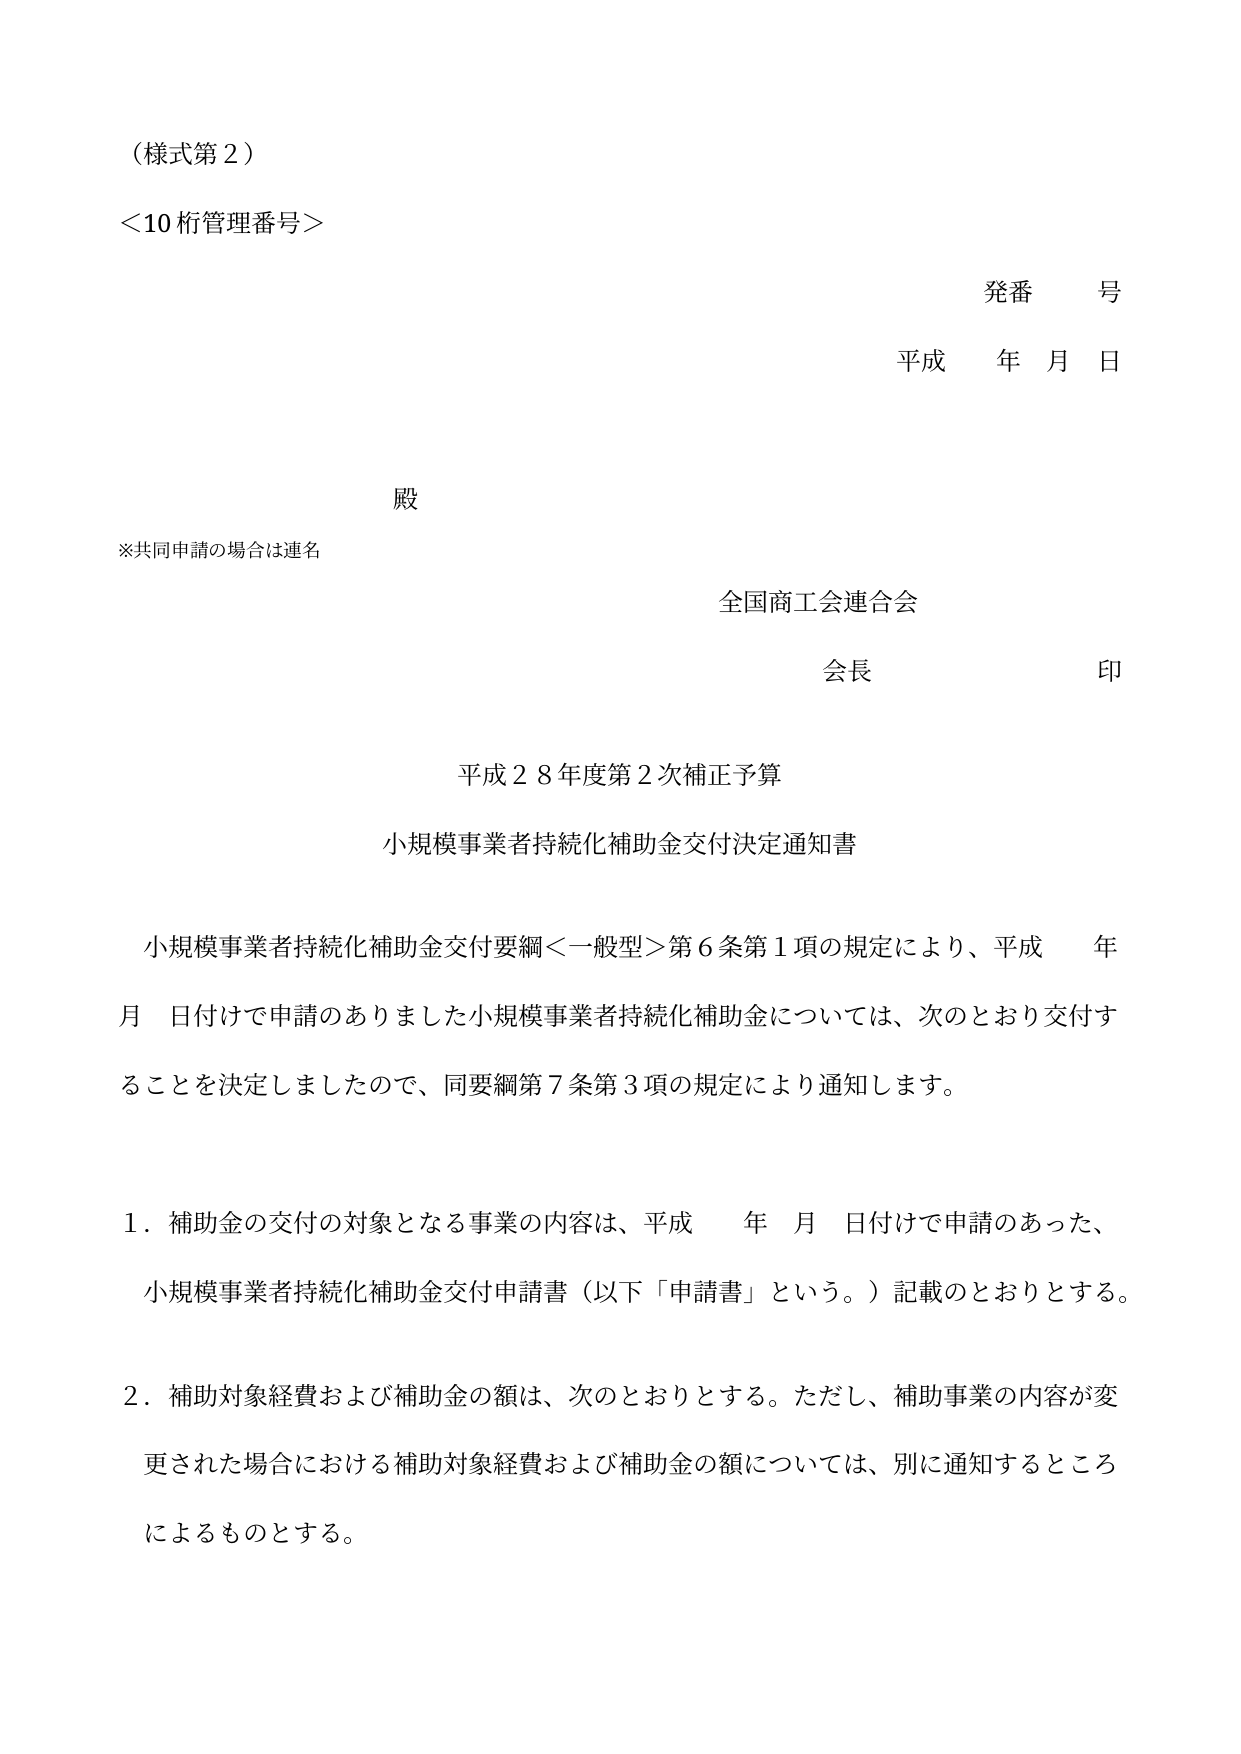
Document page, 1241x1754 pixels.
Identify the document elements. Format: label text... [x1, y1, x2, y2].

text 小規模事業者持続化補助金交付決定通知書 [118, 808, 1122, 877]
text 平成２８年度第２次補正予算 [118, 739, 1122, 808]
text 殿 [118, 463, 1122, 532]
text 発番 号 [118, 256, 1122, 325]
text 全国商工会連合会 [118, 567, 1122, 636]
text 小規模事業者持続化補助金交付要綱＜一般型＞第６条第１項の規定により、平成 年 月 日付けで申請のありました小規模事業者持続化補助金については、次のとおり交付することを決定しましたので、同要綱第７条第３項の規定により通知します。 [118, 911, 1122, 1118]
text ＜10桁管理番号＞ [118, 187, 1122, 256]
text 小規模事業者持続化補助金交付申請書（以下「申請書」という。）記載のとおりとする。 [118, 1256, 1122, 1325]
text １．補助金の交付の対象となる事業の内容は、平成 年 月 日付けで申請のあった、 [118, 1187, 1122, 1256]
text （様式第２） [118, 118, 1122, 187]
text ※共同申請の場合は連名 [118, 532, 1122, 567]
text 会長 印 [118, 636, 1122, 704]
text 平成 年 月 日 [118, 325, 1122, 394]
text によるものとする。 [118, 1498, 1122, 1567]
text ２．補助対象経費および補助金の額は、次のとおりとする。ただし、補助事業の内容が変 [118, 1360, 1122, 1429]
text 更された場合における補助対象経費および補助金の額については、別に通知するところ [118, 1429, 1122, 1498]
